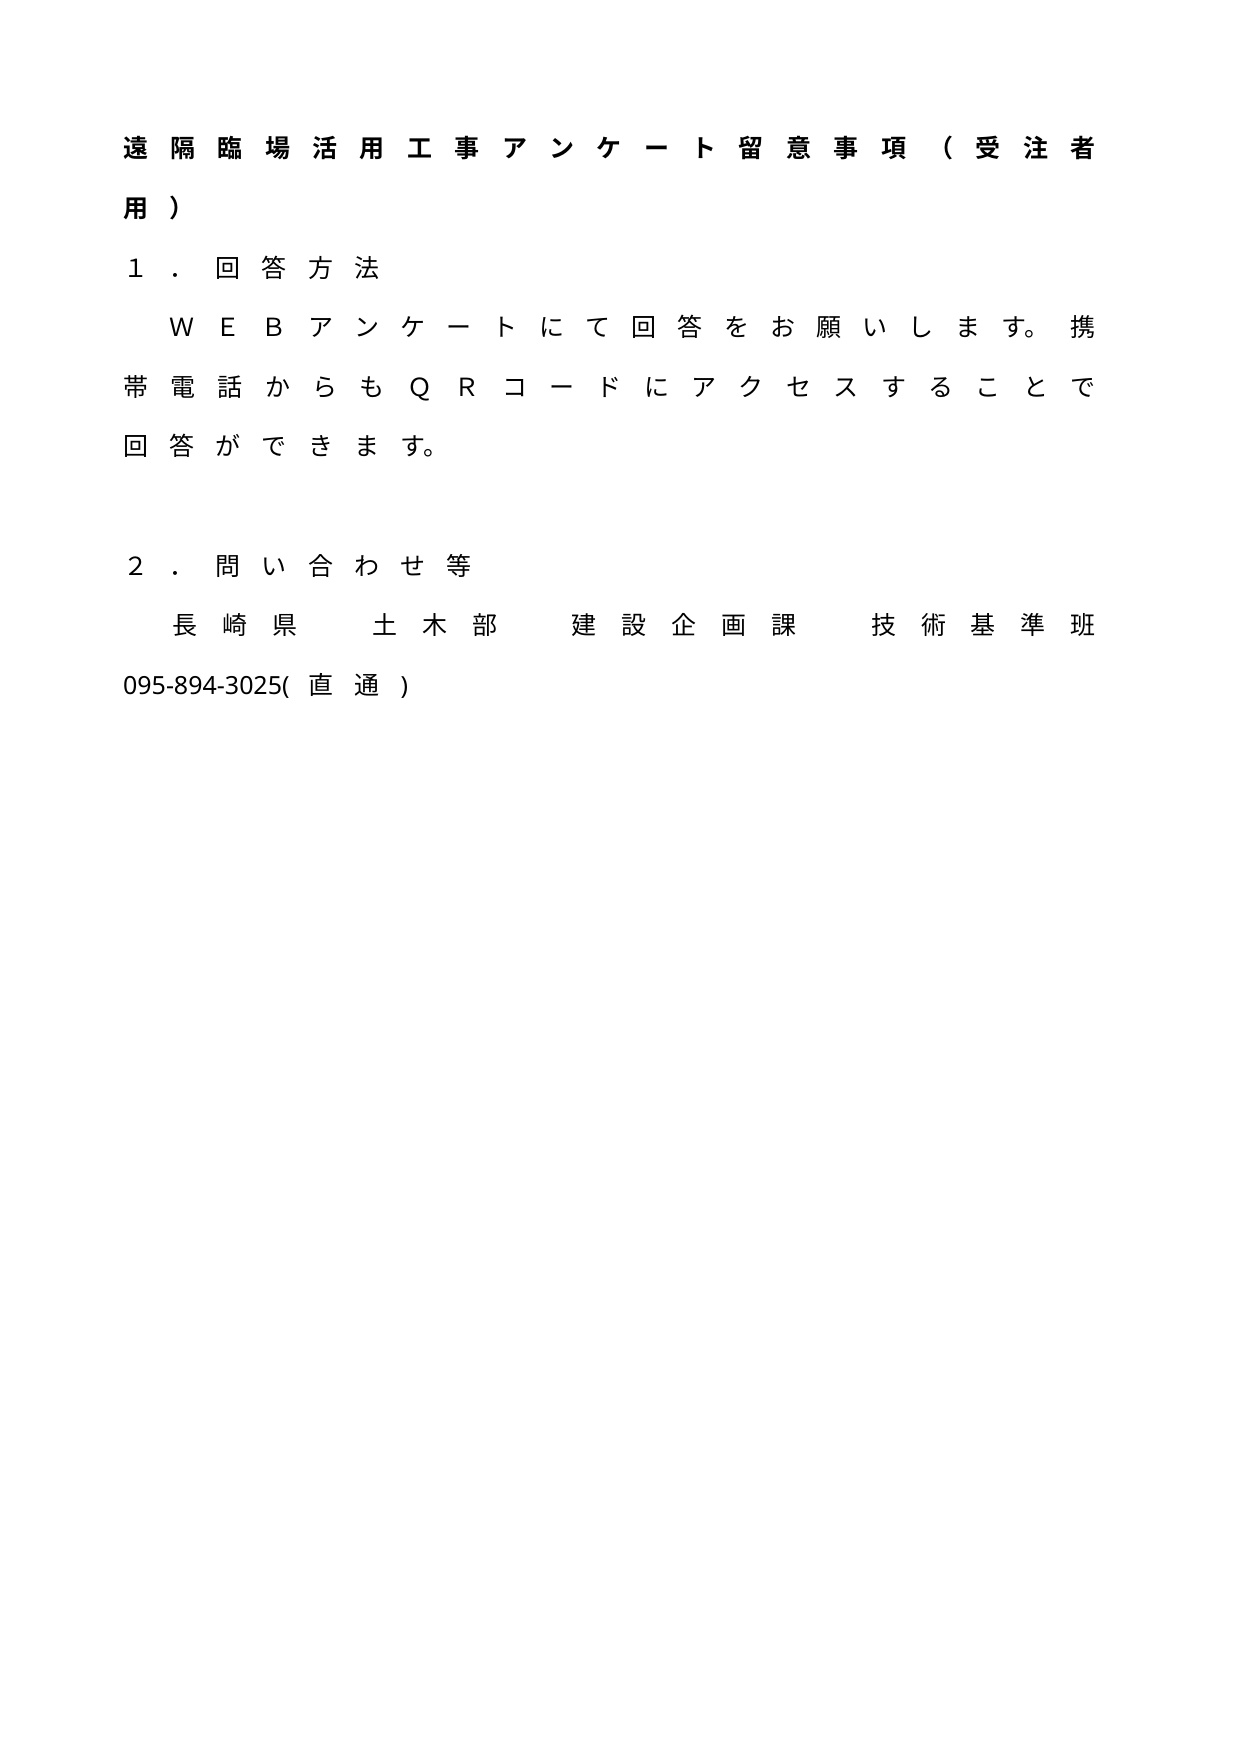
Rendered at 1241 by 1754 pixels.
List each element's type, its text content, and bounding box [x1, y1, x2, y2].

text １．回答方法 [123, 236, 1117, 296]
text ２．問い合わせ等 [123, 534, 1117, 594]
text ＷＥＢアンケートにて回答をお願いします。携帯電話からもＱＲコードにアクセスすることで回答ができます。 [123, 296, 1117, 475]
text 長崎県 土木部 建設企画課 技術基準班 095-894-3025(直通) [123, 594, 1117, 713]
text 遠隔臨場活用工事アンケート留意事項（受注者用） [123, 117, 1117, 236]
